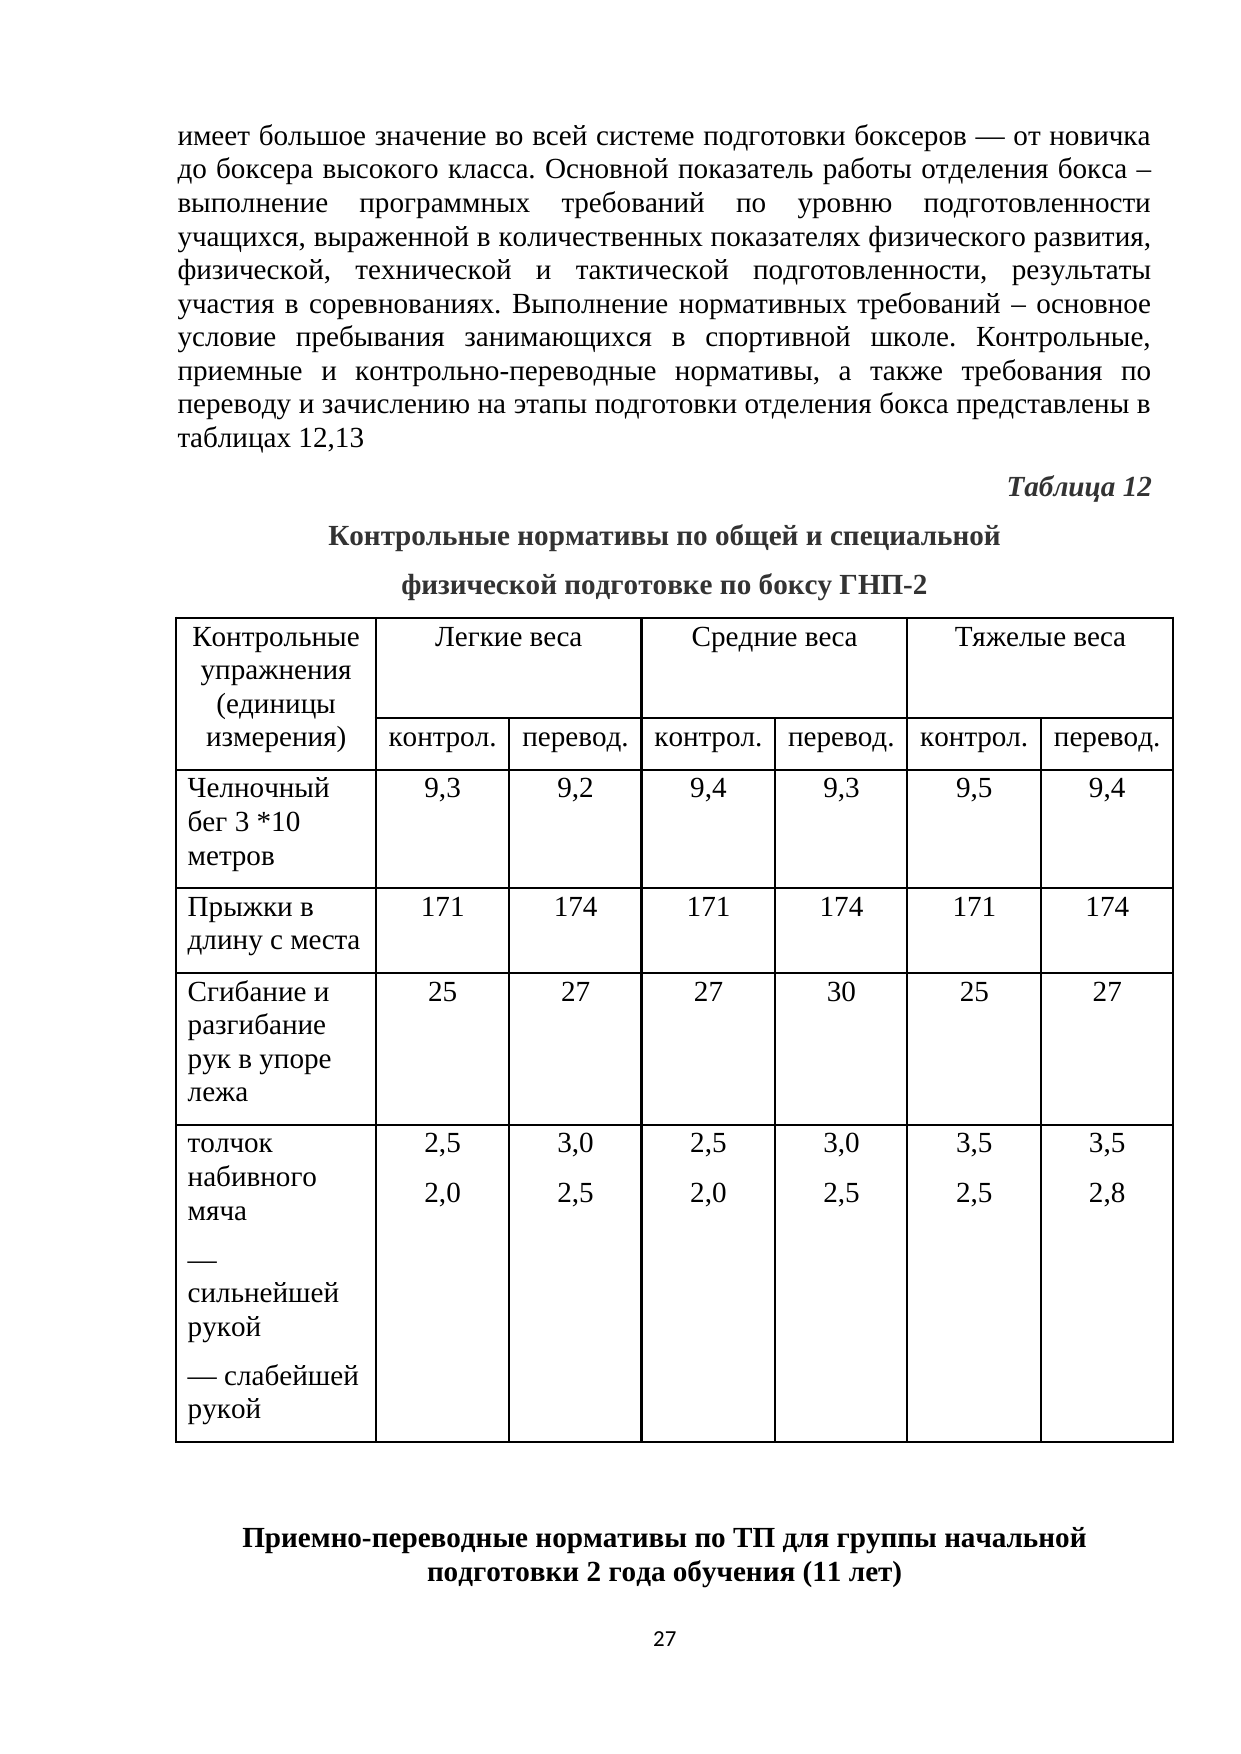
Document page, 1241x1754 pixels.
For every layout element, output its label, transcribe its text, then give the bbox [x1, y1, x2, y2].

table_cell 9,2 [510, 771, 640, 887]
table_cell 174 [1042, 889, 1172, 972]
table_cell 30 [776, 974, 906, 1123]
table_cell 9,3 [377, 771, 508, 887]
table_header Средние веса [643, 619, 906, 717]
table_cell 174 [510, 889, 640, 972]
table_header Легкие веса [377, 619, 640, 717]
table_cell Прыжки в длину с места [177, 889, 375, 972]
table_cell толчок набивного мяча — сильнейшей рукой — слабейшей рукой [177, 1126, 375, 1441]
table_cell 3,0 2,5 [776, 1126, 906, 1441]
table_cell 9,4 [1042, 771, 1172, 887]
text Таблица 12 [177, 469, 1152, 503]
table_cell 174 [776, 889, 906, 972]
table_cell Челночный бег 3 *10 метров [177, 771, 375, 887]
table_cell 3,5 2,5 [908, 1126, 1040, 1441]
table_cell 2,5 2,0 [643, 1126, 774, 1441]
table_cell 171 [377, 889, 508, 972]
table_cell Сгибание и разгибание рук в упоре лежа [177, 974, 375, 1123]
table_cell 2,5 2,0 [377, 1126, 508, 1441]
table_header Контрольные упражнения (единицы измерения) [177, 619, 375, 768]
table_cell 25 [377, 974, 508, 1123]
text физической подготовке по боксу ГНП-2 [177, 567, 1152, 601]
table_cell перевод. [1042, 719, 1172, 768]
table_cell 27 [1042, 974, 1172, 1123]
table_header Тяжелые веса [908, 619, 1172, 717]
table_cell 27 [643, 974, 774, 1123]
table_cell 3,0 2,5 [510, 1126, 640, 1441]
table_cell 9,3 [776, 771, 906, 887]
table_cell 27 [510, 974, 640, 1123]
table_cell 25 [908, 974, 1040, 1123]
table_cell 9,5 [908, 771, 1040, 887]
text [177, 118, 1152, 453]
table_cell контрол. [908, 719, 1040, 768]
table_cell перевод. [776, 719, 906, 768]
table_cell перевод. [510, 719, 640, 768]
table_cell контрол. [643, 719, 774, 768]
table_cell 171 [643, 889, 774, 972]
table_cell 9,4 [643, 771, 774, 887]
table_cell контрол. [377, 719, 508, 768]
text Приемно-переводные нормативы по ТП для группы начальной подготовки 2 года обучения (11 лет) [177, 1520, 1152, 1587]
text Контрольные нормативы по общей и специальной [177, 518, 1152, 552]
table_cell 171 [908, 889, 1040, 972]
table_cell 3,5 2,8 [1042, 1126, 1172, 1441]
